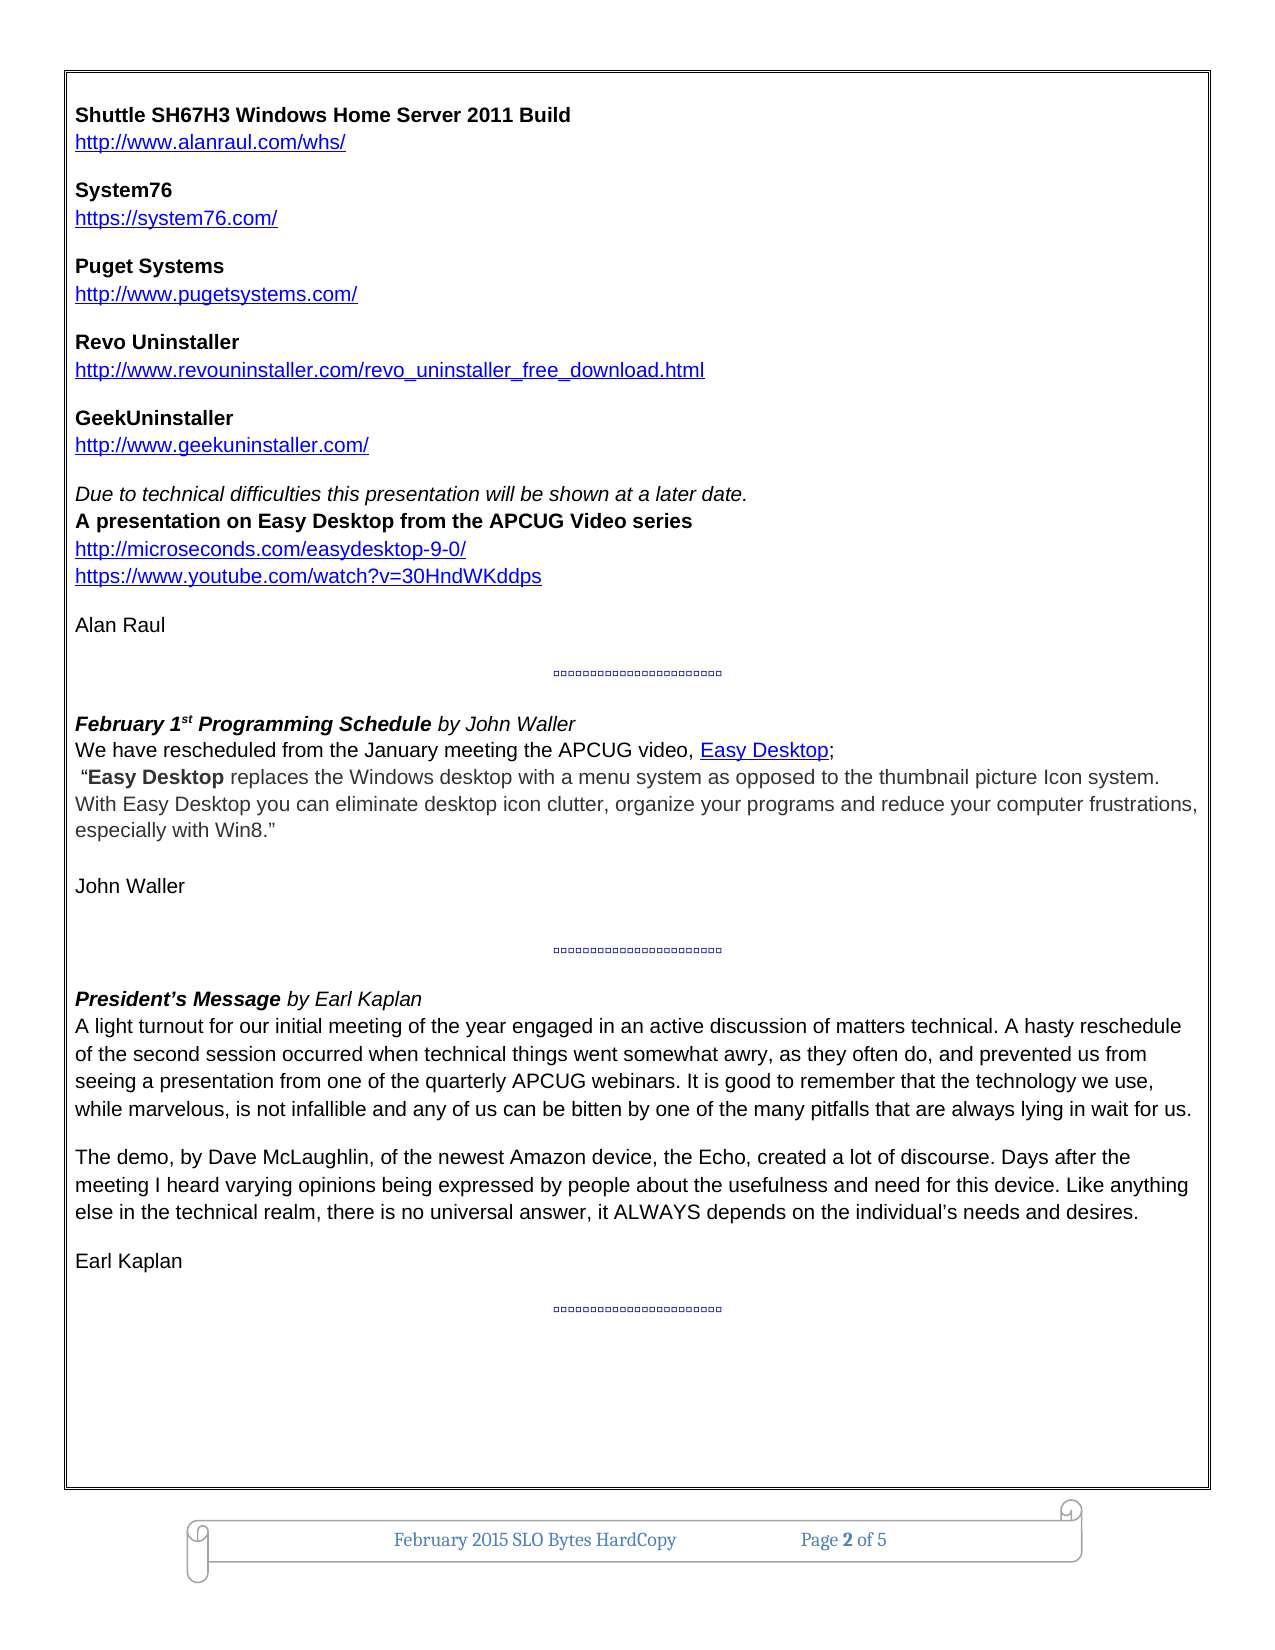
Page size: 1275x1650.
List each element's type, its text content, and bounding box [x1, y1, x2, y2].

text Shuttle SH67H3 Windows Home Server 2011 Build http://www.alanraul.com/whs/ [75, 75, 1200, 154]
text Puget Systems http://www.pugetsystems.com/ [75, 254, 1200, 306]
text Alan Raul [75, 612, 1200, 636]
text ▫▫▫▫▫▫▫▫▫▫▫▫▫▫▫▫▫▫▫▫▫▫▫ [75, 661, 1200, 685]
text President’s Message by Earl Kaplan A light turnout for our initial meeting of the year engaged in an active discussion of matters technical. A hasty reschedule of the second session occurred when technical things went somewhat awry, as they often do, and prevented us from seeing a presentation from one of the quarterly APCUG webinars. It is good to remember that the technology we use, while marvelous, is not infallible and any of us can be bitten by one of the many pitfalls that are always lying in wait for us. [75, 987, 1200, 1121]
text Due to technical difficulties this presentation will be shown at a later date. A presentation on Easy Desktop from the APCUG Video series http://microseconds.com/easydesktop-9-0/ https://www.youtube.com/watch?v=30HndWKddps [75, 482, 1200, 588]
text System76 https://system76.com/ [75, 178, 1200, 230]
text The demo, by Dave McLaughlin, of the newest Amazon device, the Echo, created a lot of discourse. Days after the meeting I heard varying opinions being expressed by people about the usefulness and need for this device. Like anything else in the technical realm, there is no universal answer, it ALWAYS depends on the individual’s needs and desires. [75, 1145, 1200, 1224]
table_header February 1st Programming Schedule by John Waller We have rescheduled from the January meeting the APCUG video, Easy Desktop; “Easy Desktop replaces the Windows desktop with a menu system as opposed to the thumbnail picture Icon system. With Easy Desktop you can eliminate desktop icon clutter, organize your programs and reduce your computer frustrations, especially with Win8.” John Waller ▫▫▫▫▫▫▫▫▫▫▫▫▫▫▫▫▫▫▫▫▫▫▫ [75, 709, 1200, 987]
text GeekUninstaller http://www.geekuninstaller.com/ [75, 406, 1200, 457]
text ▫▫▫▫▫▫▫▫▫▫▫▫▫▫▫▫▫▫▫▫▫▫▫ [75, 1297, 1200, 1321]
text Earl Kaplan [75, 1248, 1200, 1272]
text Revo Uninstaller http://www.revouninstaller.com/revo_uninstaller_free_download.html [75, 330, 1200, 381]
